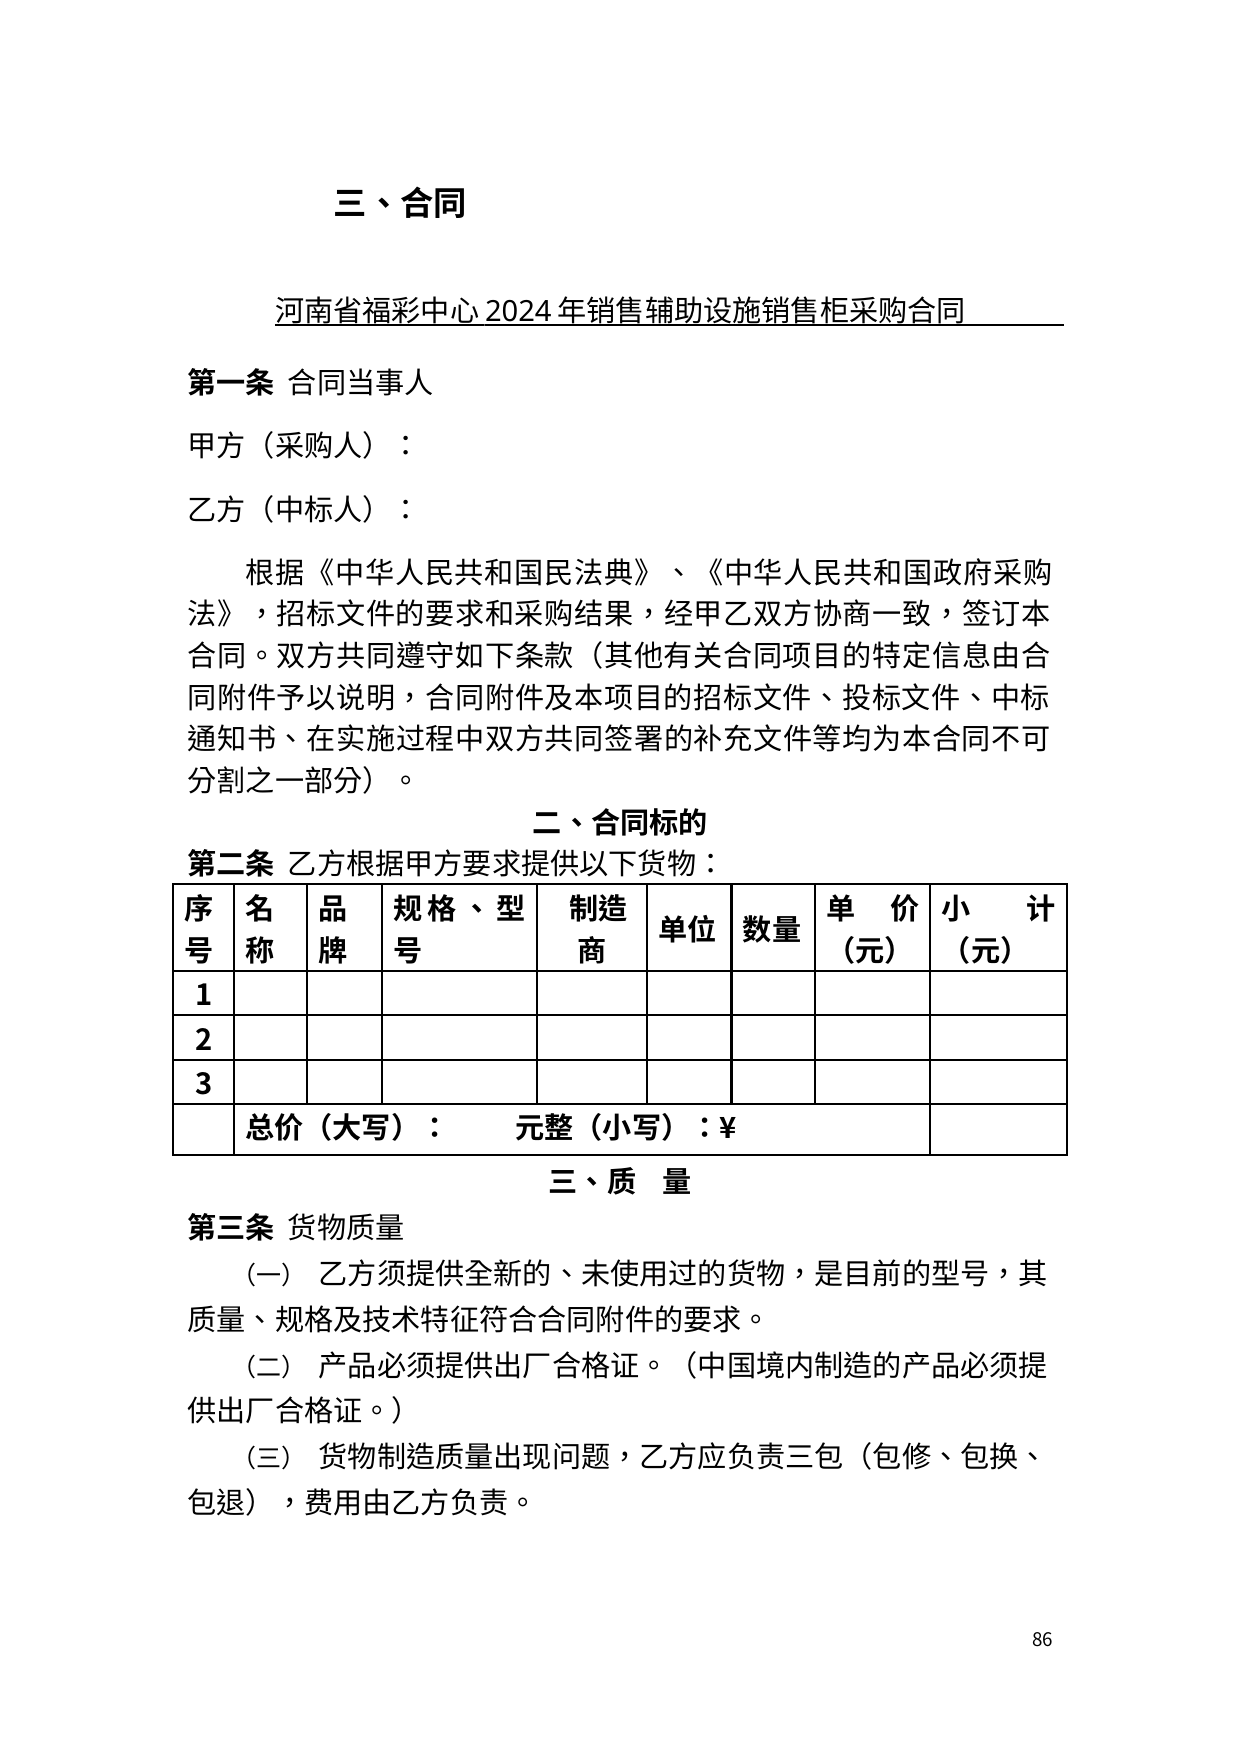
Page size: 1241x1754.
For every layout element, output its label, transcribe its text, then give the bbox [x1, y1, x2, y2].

table_cell [931, 1105, 1066, 1154]
table_cell [816, 1061, 929, 1103]
table_header 制造商 [538, 885, 646, 970]
table_cell 2 [174, 1016, 233, 1058]
table_cell [733, 1016, 814, 1058]
table_cell [235, 1016, 306, 1058]
text 第一条 合同当事人 [187, 359, 1053, 402]
text 三、合同 [187, 177, 1053, 225]
table_cell [538, 1061, 646, 1103]
list 货物制造质量出现问题，乙方应负责三包（包修、包换、包退），费用由乙方负责。 [187, 1431, 1053, 1523]
table_cell [648, 1016, 730, 1058]
table_cell [816, 972, 929, 1014]
text 乙方（中标人）： [187, 486, 1053, 529]
table_cell [383, 1061, 536, 1103]
table_cell 1 [174, 972, 233, 1014]
table_cell [931, 1061, 1066, 1103]
text 二、合同标的 [187, 800, 1053, 841]
text 第三条 货物质量 [187, 1202, 1053, 1248]
table_cell [308, 972, 381, 1014]
table_cell [235, 972, 306, 1014]
table_cell [308, 1016, 381, 1058]
text 第二条 乙方根据甲方要求提供以下货物： [187, 841, 1053, 883]
table_cell [733, 972, 814, 1014]
table_cell [383, 972, 536, 1014]
table_header 小计（元） [931, 885, 1066, 970]
table_header 单位 [648, 885, 730, 970]
text 河南省福彩中心2024年销售辅助设施销售柜采购合同 [187, 287, 1053, 330]
table_header 单价（元） [816, 885, 929, 970]
list 产品必须提供出厂合格证。（中国境内制造的产品必须提供出厂合格证。） [187, 1339, 1053, 1431]
text 甲方（采购人）： [187, 423, 1053, 465]
table_cell [383, 1016, 536, 1058]
table_cell [733, 1061, 814, 1103]
table_cell [538, 972, 646, 1014]
table_header 名称 [235, 885, 306, 970]
table_cell [174, 1105, 233, 1154]
table_cell [648, 1061, 730, 1103]
text 根据《中华人民共和国民法典》、《中华人民共和国政府采购法》，招标文件的要求和采购结果，经甲乙双方协商一致，签订本合同。双方共同遵守如下条款（其他有关合同项目的特定信息由合同附件予以说明，合同附件及本项目的招标文件、投标文件、中标通知书、在实施过程中双方共同签署的补充文件等均为本合同不可分割之一部分）。 [187, 550, 1053, 800]
table_header 数量 [733, 885, 814, 970]
table_cell [235, 1061, 306, 1103]
table_cell [648, 972, 730, 1014]
table_cell [931, 1016, 1066, 1058]
table_cell 3 [174, 1061, 233, 1103]
list 乙方须提供全新的、未使用过的货物，是目前的型号，其质量、规格及技术特征符合合同附件的要求。 [187, 1248, 1053, 1339]
table_cell 总价（大写）： 元整（小写）：¥ [235, 1105, 929, 1154]
table_cell [538, 1016, 646, 1058]
table_header 品牌 [308, 885, 381, 970]
table_header 序号 [174, 885, 233, 970]
table_cell [816, 1016, 929, 1058]
table_cell [931, 972, 1066, 1014]
table_header 规格、型号 [383, 885, 536, 970]
text 三、质 量 [187, 1156, 1053, 1202]
table_cell [308, 1061, 381, 1103]
